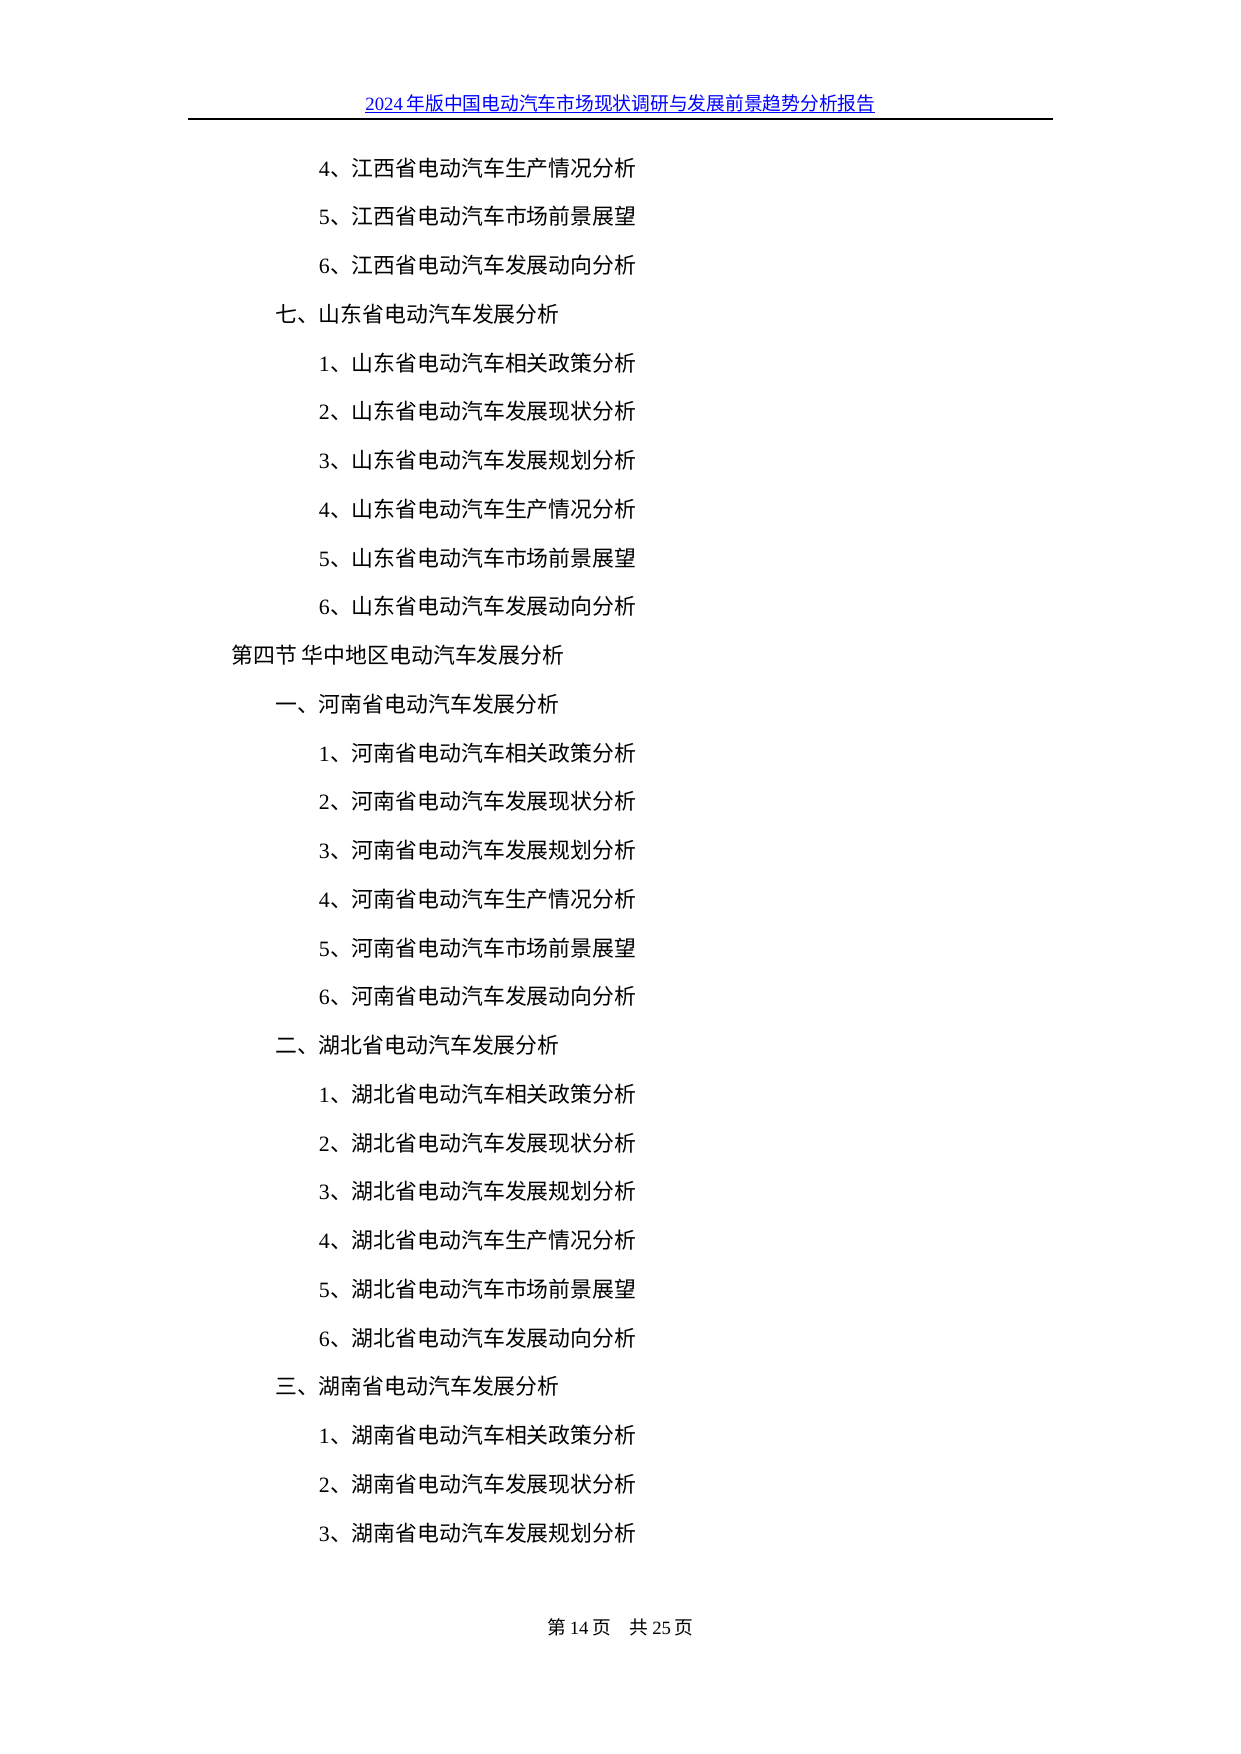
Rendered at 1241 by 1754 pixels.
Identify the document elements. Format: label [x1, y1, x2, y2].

text [187, 150, 1053, 1548]
